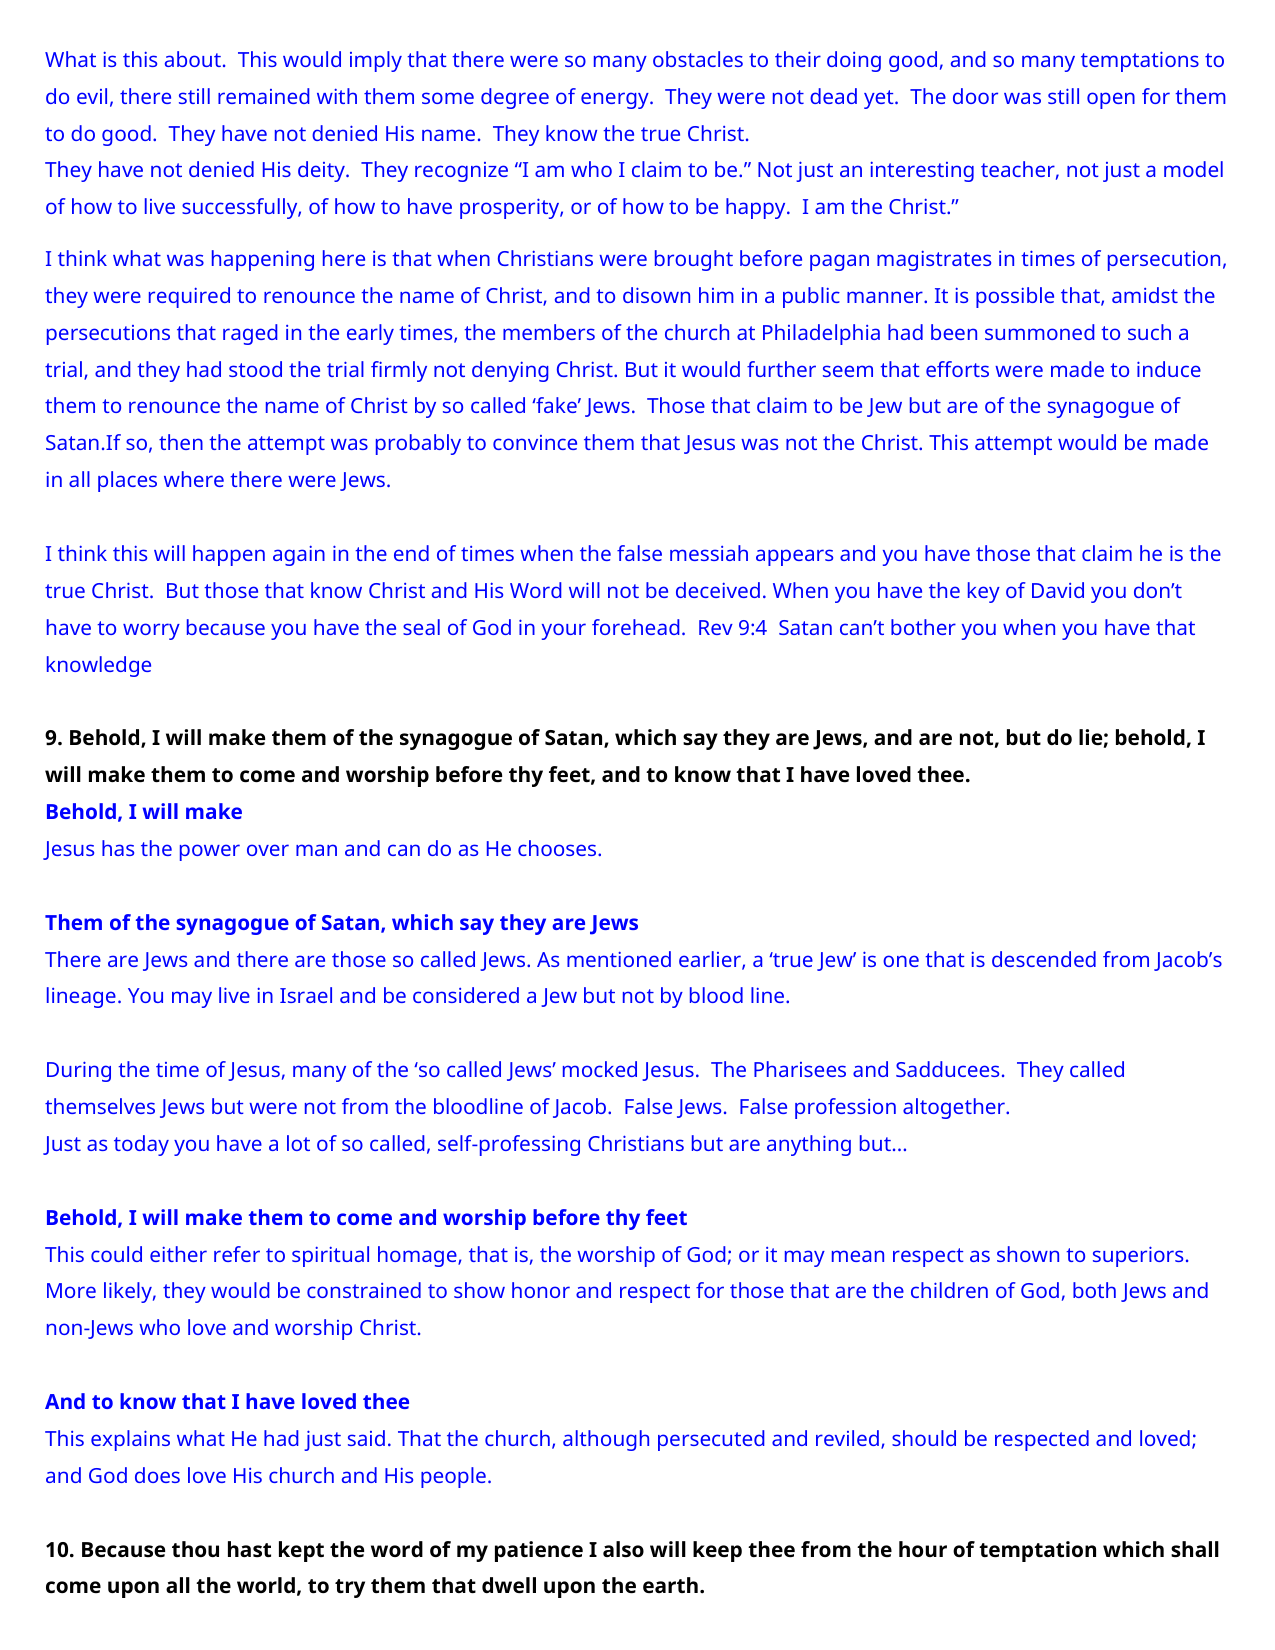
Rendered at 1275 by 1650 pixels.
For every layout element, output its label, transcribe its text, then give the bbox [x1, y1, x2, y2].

text During the time of Jesus, many of the ‘so called Jews’ mocked Jesus. The Pharisees and Sadducees. They called themselves Jews but were not from the bloodline of Jacob. False Jews. False profession altogether. [45, 1055, 1230, 1121]
text Behold, I will make them to come and worship before thy feet [45, 1203, 1230, 1231]
text 10. Because thou hast kept the word of my patience I also will keep thee from the hour of temptation which shall come upon all the world, to try them that dwell upon the earth. [45, 1535, 1230, 1600]
text And to know that I have loved thee [45, 1387, 1230, 1416]
text Jesus has the power over man and can do as He chooses. [45, 834, 1230, 862]
text They have not denied His deity. They recognize “I am who I claim to be.” Not just an interesting teacher, not just a model of how to live successfully, of how to have prosperity, or of how to be happy. I am the Christ.” [45, 156, 1230, 221]
text There are Jews and there are those so called Jews. As mentioned earlier, a ‘true Jew’ is one that is descended from Jacob’s lineage. You may live in Israel and be considered a Jew but not by blood line. [45, 945, 1230, 1010]
text I think what was happening here is that when Christians were brought before pagan magistrates in times of persecution, they were required to renounce the name of Christ, and to disown him in a public manner. It is possible that, amidst the persecutions that raged in the early times, the members of the church at Philadelphia had been summoned to such a trial, and they had stood the trial firmly not denying Christ. But it would further seem that efforts were made to induce them to renounce the name of Christ by so called ‘fake’ Jews. Those that claim to be Jew but are of the synagogue of Satan.If so, then the attempt was probably to convince them that Jesus was not the Christ. This attempt would be made in all places where there were Jews. [45, 244, 1230, 494]
text I think this will happen again in the end of times when the false messiah appears and you have those that claim he is the true Christ. But those that know Christ and His Word will not be deceived. When you have the key of David you don’t have to worry because you have the seal of God in your forehead. Rev 9:4 Satan can’t bother you when you have that knowledge [45, 539, 1230, 678]
text What is this about. This would imply that there were so many obstacles to their doing good, and so many temptations to do evil, there still remained with them some degree of energy. They were not dead yet. The door was still open for them to do good. They have not denied His name. They know the true Christ. [45, 45, 1230, 147]
text This explains what He had just said. That the church, although persecuted and reviled, should be respected and loved; and God does love His church and His people. [45, 1424, 1230, 1489]
text Behold, I will make [45, 797, 1230, 826]
text This could either refer to spiritual homage, that is, the worship of God; or it may mean respect as shown to superiors. More likely, they would be constrained to show honor and respect for those that are the children of God, both Jews and non-Jews who love and worship Christ. [45, 1240, 1230, 1342]
text Just as today you have a lot of so called, self-professing Christians but are anything but… [45, 1129, 1230, 1157]
text 9. Behold, I will make them of the synagogue of Satan, which say they are Jews, and are not, but do lie; behold, I will make them to come and worship before thy feet, and to know that I have loved thee. [45, 723, 1230, 789]
text Them of the synagogue of Satan, which say they are Jews [45, 908, 1230, 936]
